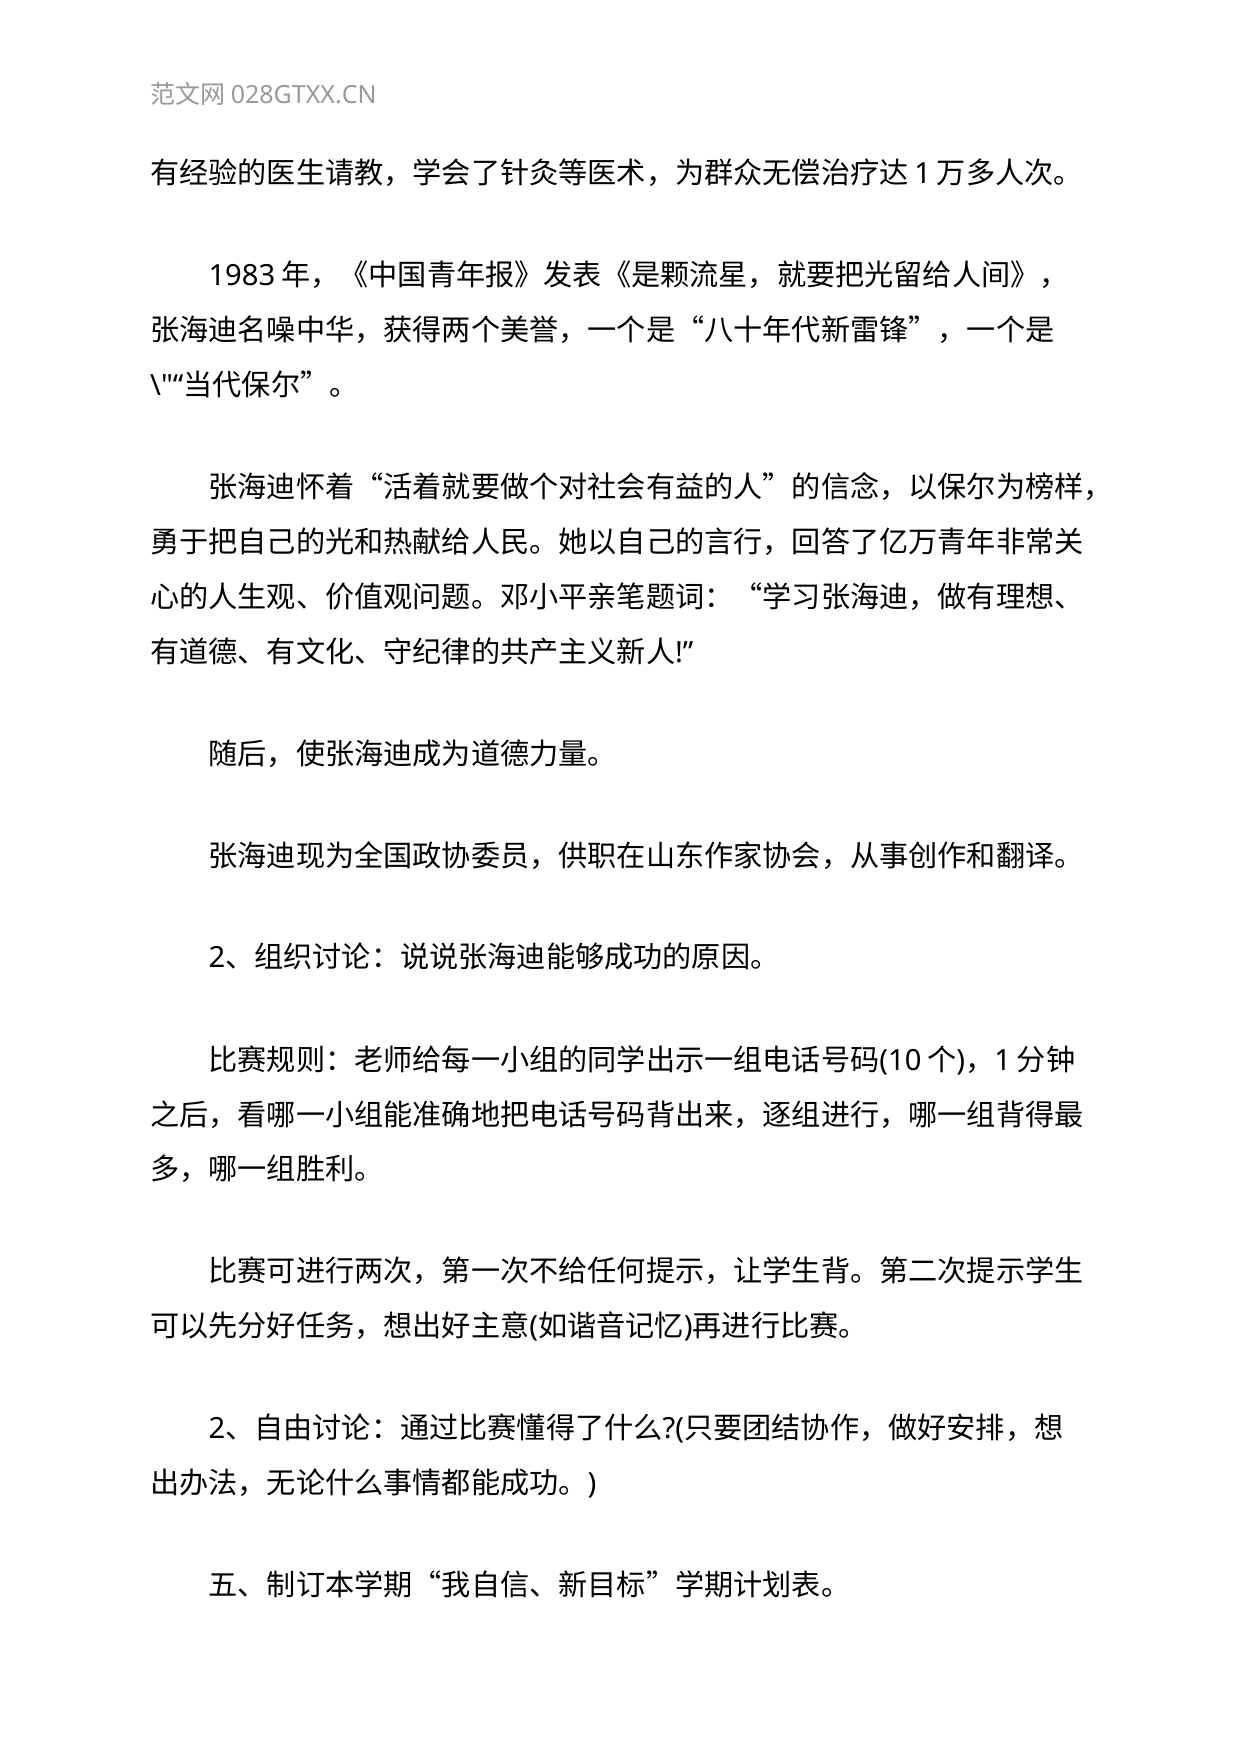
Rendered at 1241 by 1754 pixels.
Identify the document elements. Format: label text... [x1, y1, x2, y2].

text 1983年，《中国青年报》发表《是颗流星，就要把光留给人间》，张海迪名噪中华，获得两个美誉，一个是“八十年代新雷锋”，一个是\"“当代保尔”。 [150, 252, 1090, 404]
text 比赛可进行两次，第一次不给任何提示，让学生背。第二次提示学生可以先分好任务，想出好主意(如谐音记忆)再进行比赛。 [150, 1248, 1090, 1345]
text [150, 150, 1090, 192]
text 2、组织讨论：说说张海迪能够成功的原因。 [150, 934, 1090, 976]
text 2、自由讨论：通过比赛懂得了什么?(只要团结协作，做好安排，想出办法，无论什么事情都能成功。) [150, 1404, 1090, 1502]
text 五、制订本学期“我自信、新目标”学期计划表。 [150, 1562, 1090, 1604]
text 比赛规则：老师给每一小组的同学出示一组电话号码(10个)，1分钟之后，看哪一小组能准确地把电话号码背出来，逐组进行，哪一组背得最多，哪一组胜利。 [150, 1036, 1090, 1188]
text 随后，使张海迪成为道德力量。 [150, 731, 1090, 773]
text 张海迪现为全国政协委员，供职在山东作家协会，从事创作和翻译。 [150, 832, 1090, 874]
text 张海迪怀着“活着就要做个对社会有益的人”的信念，以保尔为榜样，勇于把自己的光和热献给人民。她以自己的言行，回答了亿万青年非常关心的人生观、价值观问题。邓小平亲笔题词：“学习张海迪，做有理想、有道德、有文化、守纪律的共产主义新人!” [150, 464, 1090, 671]
